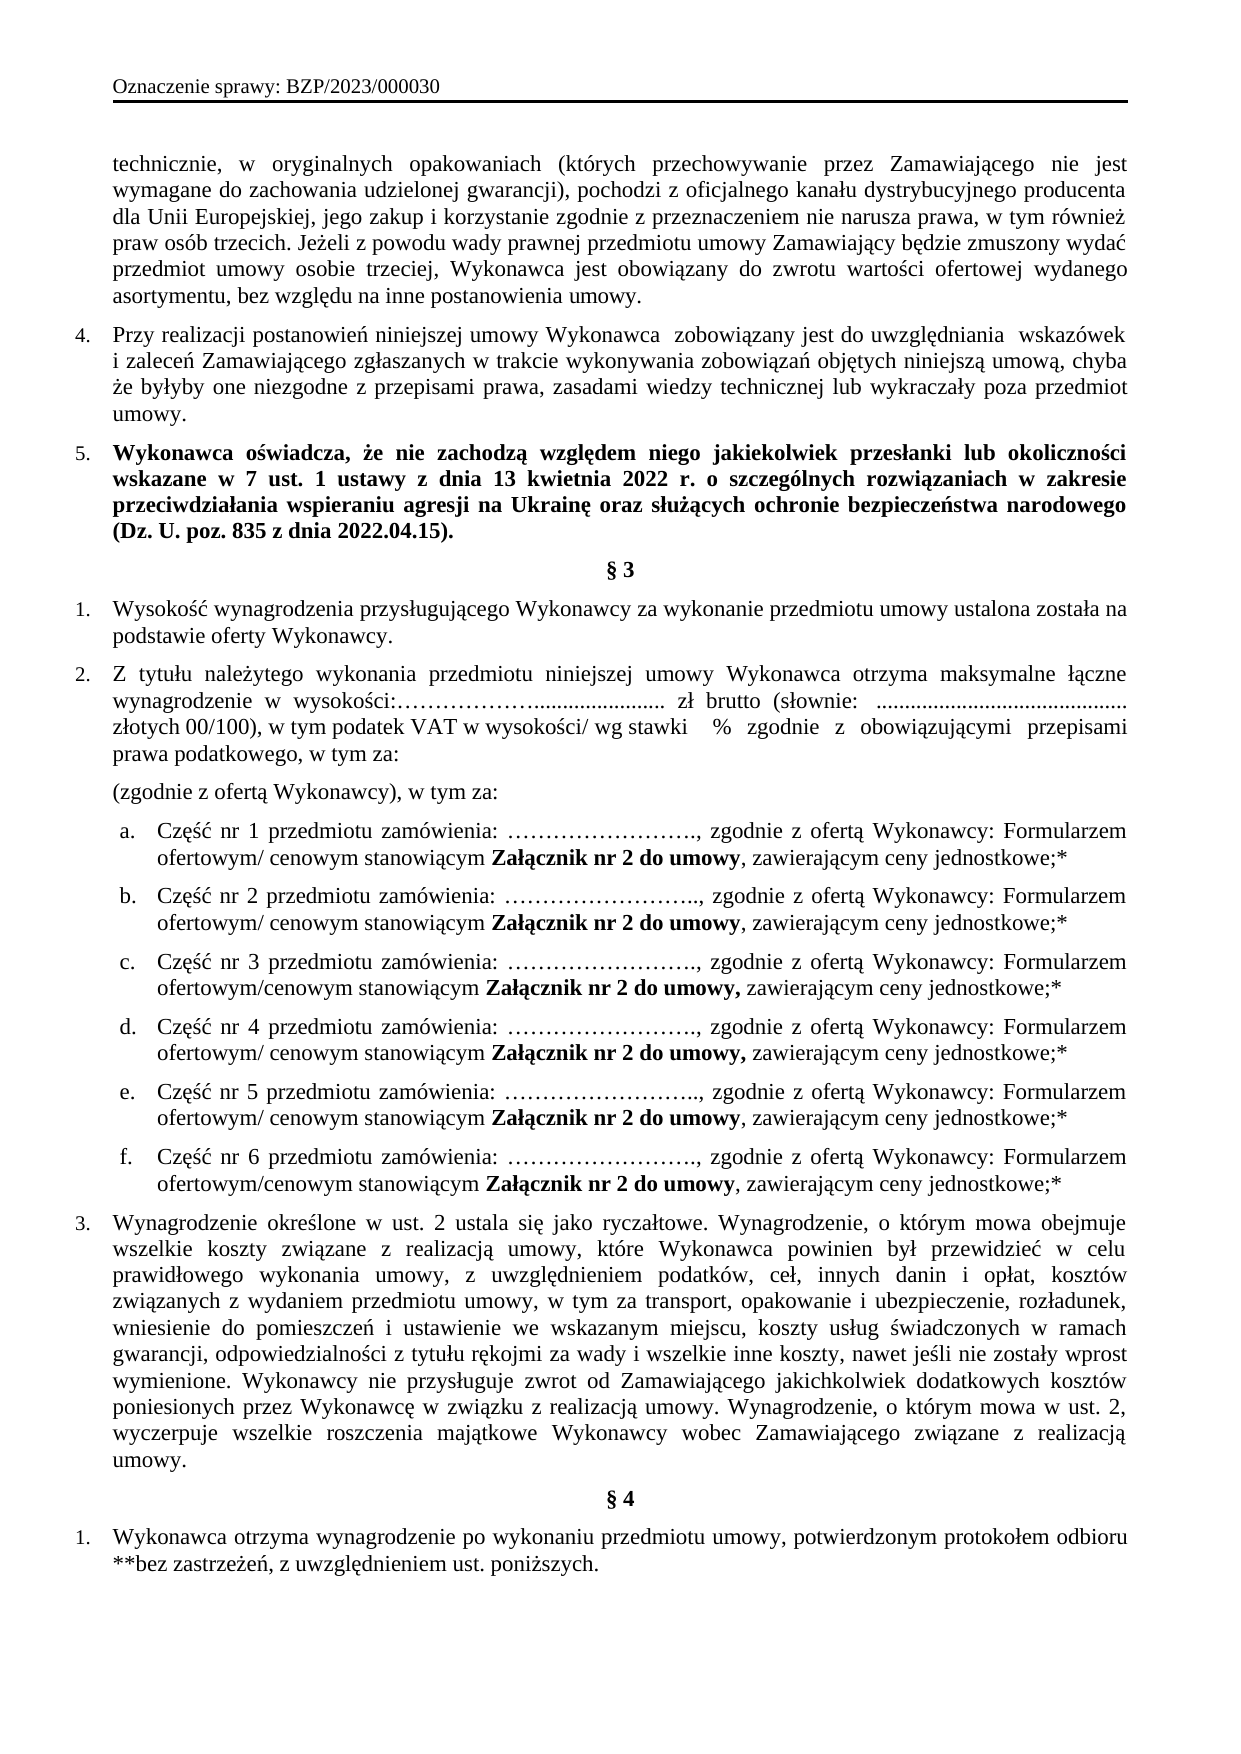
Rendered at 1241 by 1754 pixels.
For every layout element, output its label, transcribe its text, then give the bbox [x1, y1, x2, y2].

subtitle § 4 [112, 1484, 1128, 1511]
text (zgodnie z ofertą Wykonawcy), w tym za: [112, 778, 1128, 805]
list Część nr 1 przedmiotu zamówienia: ……………………., zgodnie z ofertą Wykonawcy: Formularzem ofertowym/ cenowym stanowiącym Załącznik nr 2 do umowy, zawierającym ceny jednostkowe;* [119, 817, 1128, 870]
list Wykonawca otrzyma wynagrodzenie po wykonaniu przedmiotu umowy, potwierdzonym protokołem odbioru **bez zastrzeżeń, z uwzględnieniem ust. poniższych. [75, 1523, 1128, 1576]
subtitle Wykonawca oświadcza, że nie zachodzą względem niego jakiekolwiek przesłanki lub okoliczności wskazane w 7 ust. 1 ustawy z dnia 13 kwietnia 2022 r. o szczególnych rozwiązaniach w zakresie przeciwdziałania wspieraniu agresji na Ukrainę oraz służących ochronie bezpieczeństwa narodowego (Dz. U. poz. 835 z dnia 2022.04.15). [75, 438, 1128, 544]
list Część nr 4 przedmiotu zamówienia: ……………………., zgodnie z ofertą Wykonawcy: Formularzem ofertowym/ cenowym stanowiącym Załącznik nr 2 do umowy, zawierającym ceny jednostkowe;* [119, 1013, 1128, 1066]
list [75, 150, 1128, 308]
list Z tytułu należytego wykonania przedmiotu niniejszej umowy Wykonawca otrzyma maksymalne łączne wynagrodzenie w wysokości:………………....................... zł brutto (słownie: ............................................ złotych 00/100), w tym podatek VAT w wysokości/ wg stawki % zgodnie z obowiązującymi przepisami prawa podatkowego, w tym za: [75, 661, 1128, 766]
text § 3 [112, 556, 1128, 583]
list Część nr 6 przedmiotu zamówienia: ……………………., zgodnie z ofertą Wykonawcy: Formularzem ofertowym/cenowym stanowiącym Załącznik nr 2 do umowy, zawierającym ceny jednostkowe;* [119, 1143, 1128, 1196]
list Część nr 2 przedmiotu zamówienia: …………………….., zgodnie z ofertą Wykonawcy: Formularzem ofertowym/ cenowym stanowiącym Załącznik nr 2 do umowy, zawierającym ceny jednostkowe;* [119, 882, 1128, 935]
list Część nr 3 przedmiotu zamówienia: ……………………., zgodnie z ofertą Wykonawcy: Formularzem ofertowym/cenowym stanowiącym Załącznik nr 2 do umowy, zawierającym ceny jednostkowe;* [119, 948, 1128, 1000]
list Wysokość wynagrodzenia przysługującego Wykonawcy za wykonanie przedmiotu umowy ustalona została na podstawie oferty Wykonawcy. [75, 595, 1128, 648]
list Wynagrodzenie określone w ust. 2 ustala się jako ryczałtowe. Wynagrodzenie, o którym mowa obejmuje wszelkie koszty związane z realizacją umowy, które Wykonawca powinien był przewidzieć w celu prawidłowego wykonania umowy, z uwzględnieniem podatków, ceł, innych danin i opłat, kosztów związanych z wydaniem przedmiotu umowy, w tym za transport, opakowanie i ubezpieczenie, rozładunek, wniesienie do pomieszczeń i ustawienie we wskazanym miejscu, koszty usług świadczonych w ramach gwarancji, odpowiedzialności z tytułu rękojmi za wady i wszelkie inne koszty, nawet jeśli nie zostały wprost wymienione. Wykonawcy nie przysługuje zwrot od Zamawiającego jakichkolwiek dodatkowych kosztów poniesionych przez Wykonawcę w związku z realizacją umowy. Wynagrodzenie, o którym mowa w ust. 2, wyczerpuje wszelkie roszczenia majątkowe Wykonawcy wobec Zamawiającego związane z realizacją umowy. [75, 1208, 1128, 1472]
list Część nr 5 przedmiotu zamówienia: …………………….., zgodnie z ofertą Wykonawcy: Formularzem ofertowym/ cenowym stanowiącym Załącznik nr 2 do umowy, zawierającym ceny jednostkowe;* [119, 1078, 1128, 1131]
list Przy realizacji postanowień niniejszej umowy Wykonawca zobowiązany jest do uwzględniania wskazówek i zaleceń Zamawiającego zgłaszanych w trakcie wykonywania zobowiązań objętych niniejszą umową, chyba że byłyby one niezgodne z przepisami prawa, zasadami wiedzy technicznej lub wykraczały poza przedmiot umowy. [75, 321, 1128, 426]
